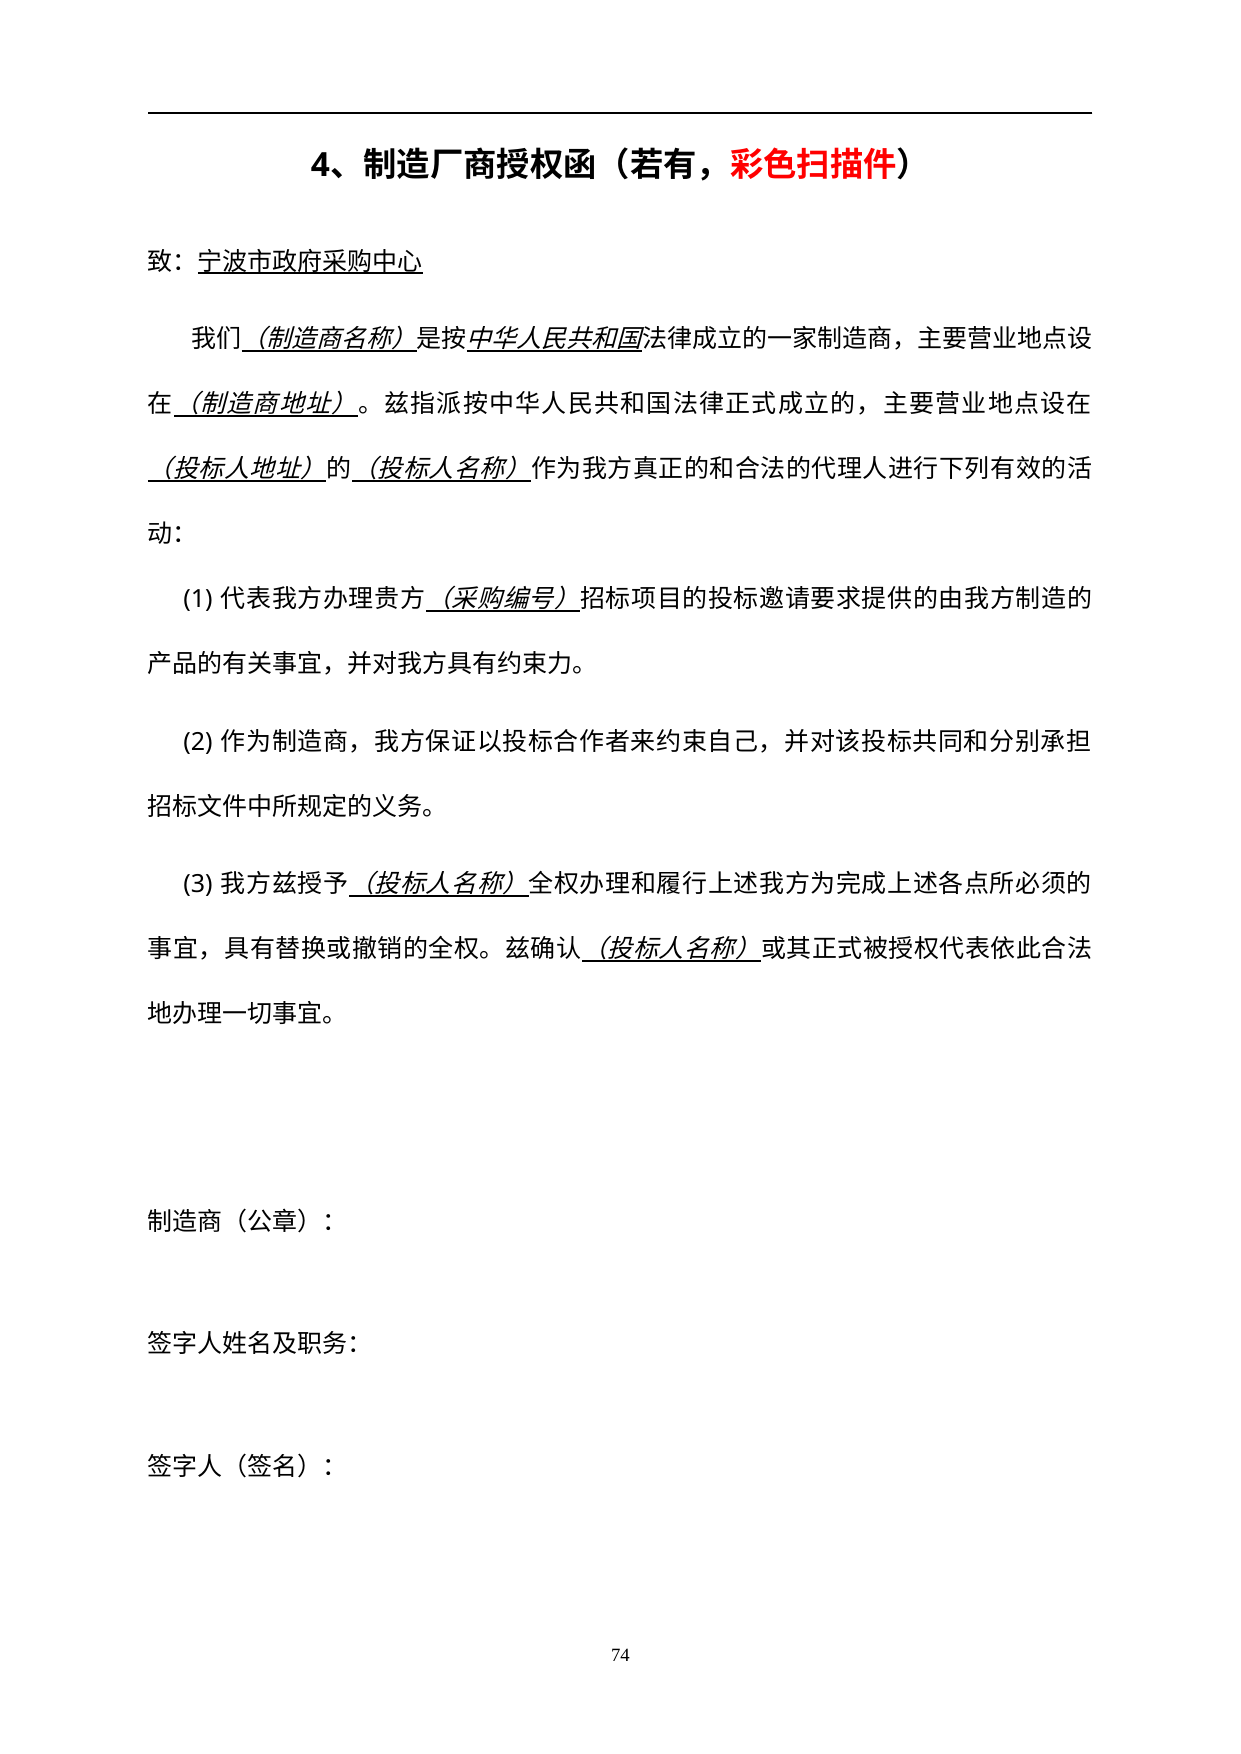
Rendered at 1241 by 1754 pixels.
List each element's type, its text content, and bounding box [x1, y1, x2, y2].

text 致：宁波市政府采购中心 [148, 227, 1092, 292]
text 4、制造厂商授权函（若有，彩色扫描件） [148, 129, 1092, 194]
list 作为制造商，我方保证以投标合作者来约束自己，并对该投标共同和分别承担招标文件中所规定的义务。 [148, 707, 1092, 837]
list 代表我方办理贵方（采购编号）招标项目的投标邀请要求提供的由我方制造的产品的有关事宜，并对我方具有约束力。 [148, 564, 1092, 694]
text 制造商（公章）： [148, 1187, 1092, 1252]
text 签字人（签名）： [148, 1432, 1092, 1497]
text 我们（制造商名称）是按中华人民共和国法律成立的一家制造商，主要营业地点设在（制造商地址）。兹指派按中华人民共和国法律正式成立的，主要营业地点设在（投标人地址）的（投标人名称）作为我方真正的和合法的代理人进行下列有效的活动： [148, 304, 1092, 564]
list 我方兹授予（投标人名称）全权办理和履行上述我方为完成上述各点所必须的事宜，具有替换或撤销的全权。兹确认（投标人名称）或其正式被授权代表依此合法地办理一切事宜。 [148, 849, 1092, 1044]
text 签字人姓名及职务： [148, 1309, 1092, 1374]
